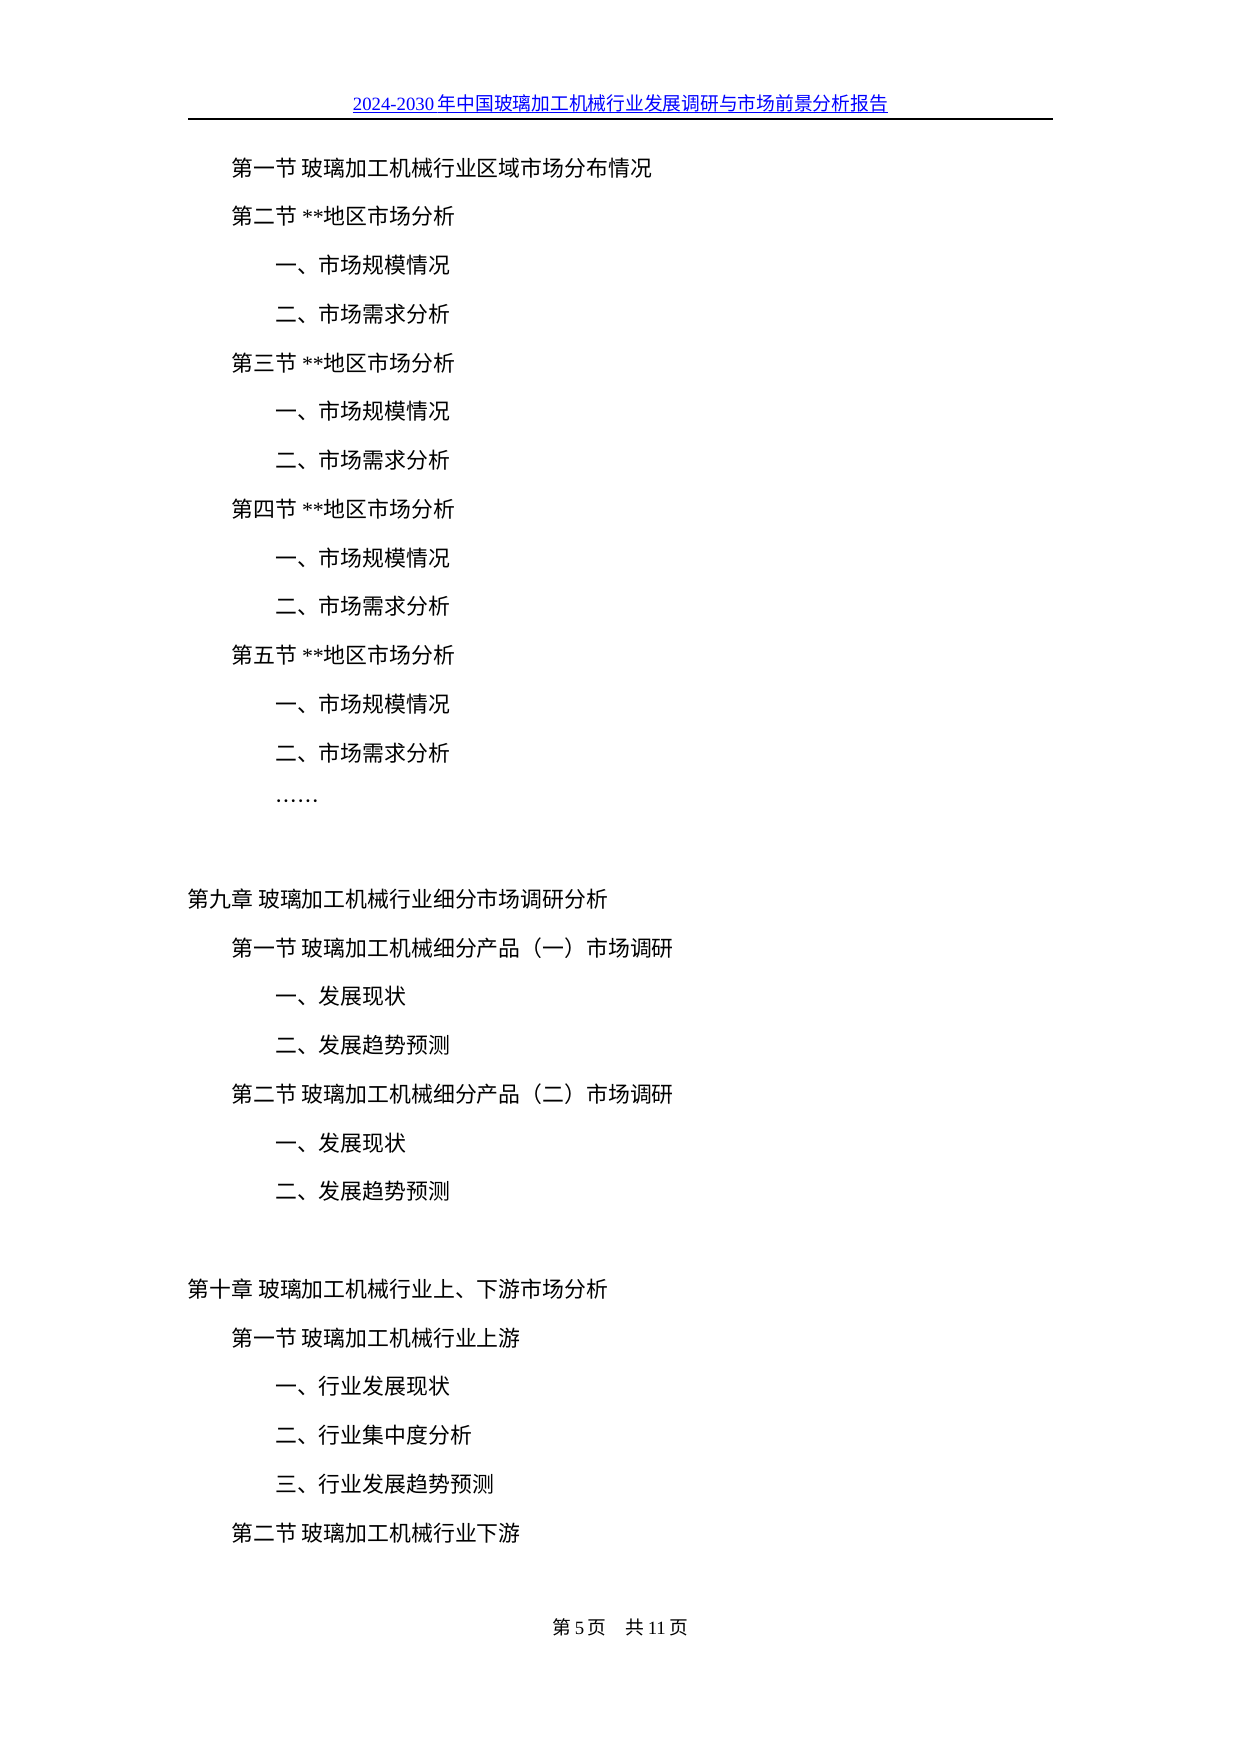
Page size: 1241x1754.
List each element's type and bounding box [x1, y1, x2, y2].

text [187, 150, 1053, 1548]
